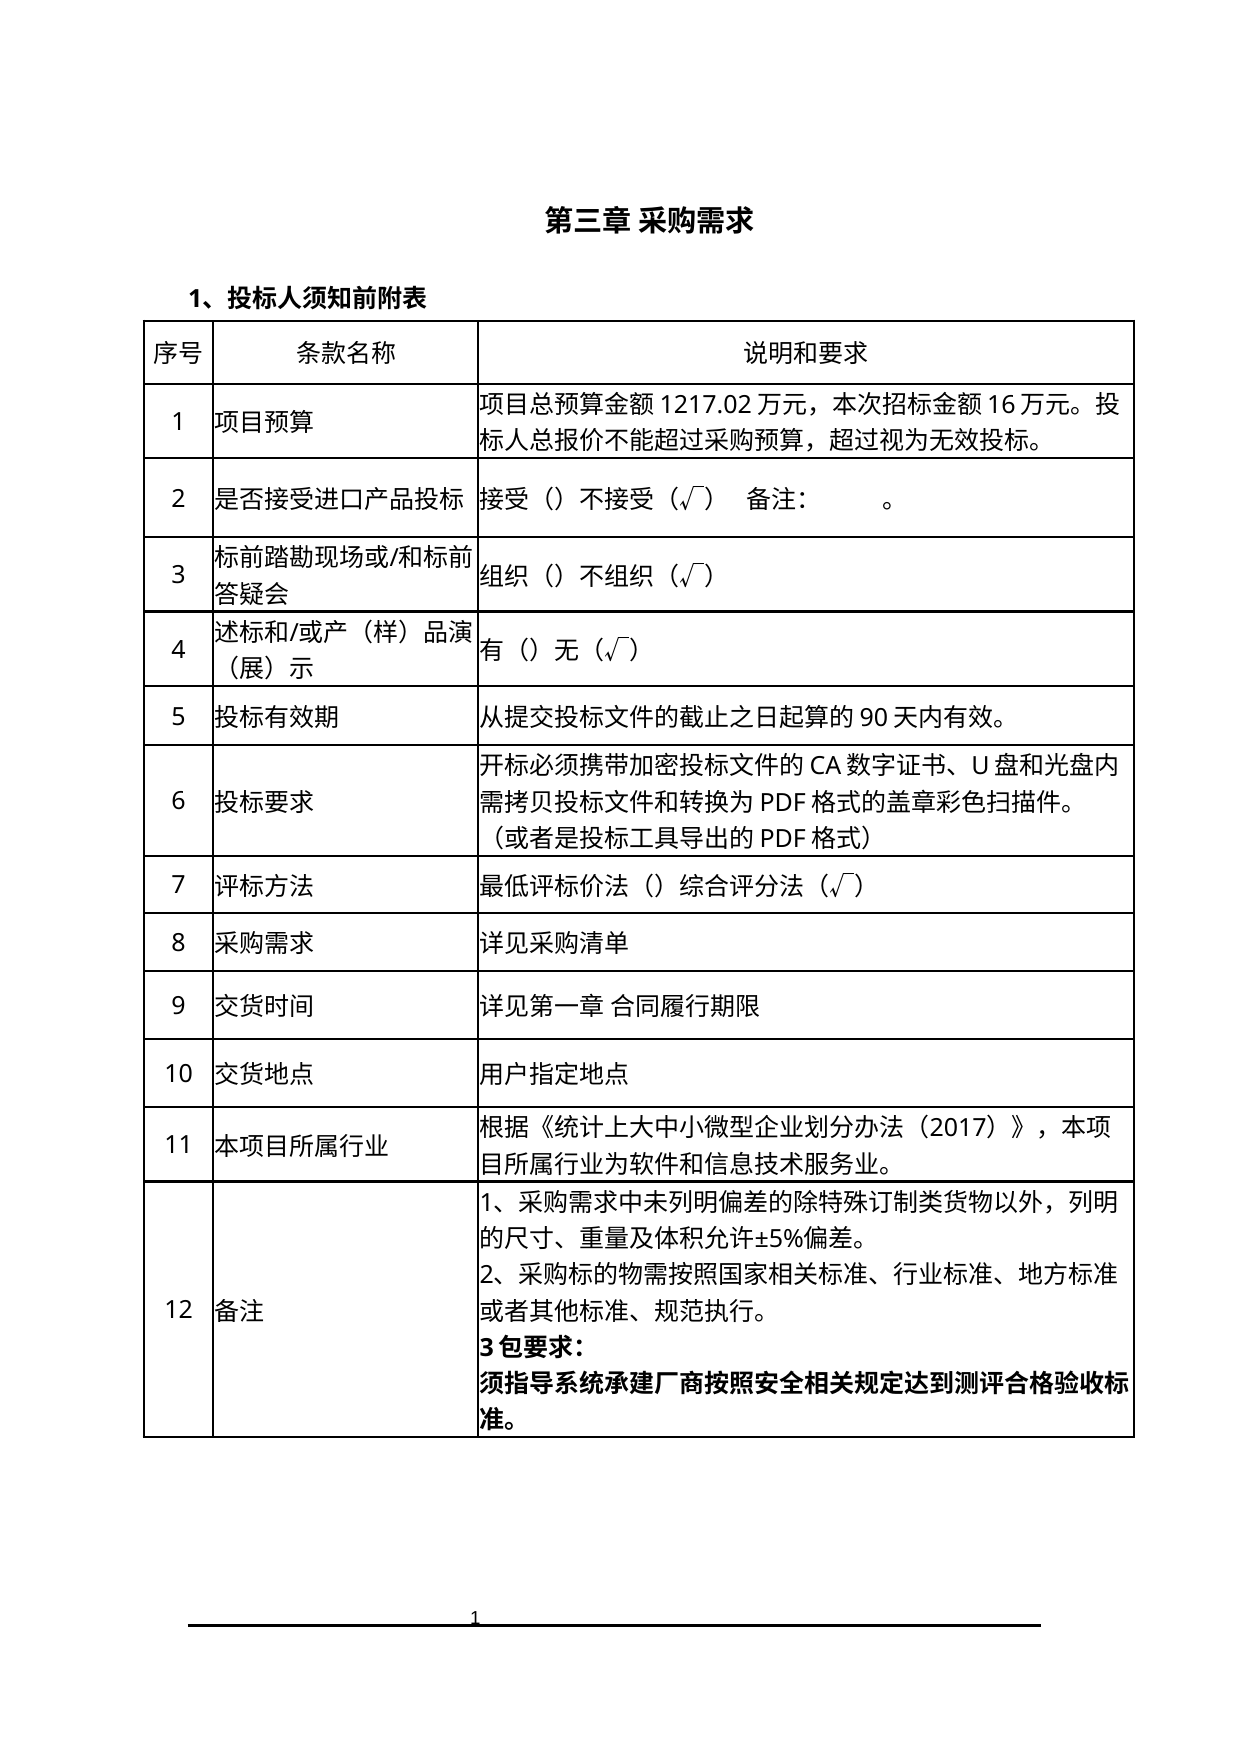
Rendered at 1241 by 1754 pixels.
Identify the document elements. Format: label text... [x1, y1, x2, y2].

table_cell 7 [145, 857, 212, 912]
table_cell 2 [145, 459, 212, 536]
table_cell 10 [145, 1040, 212, 1106]
table_header 序号 [145, 322, 212, 382]
table_cell 接受（）不接受（√） 备注： 。 [479, 459, 1133, 536]
table_cell 有（）无（√） [479, 613, 1133, 685]
table_cell 1 [145, 385, 212, 457]
table_cell 最低评标价法（）综合评分法（√） [479, 857, 1133, 912]
table_cell 组织（）不组织（√） [479, 538, 1133, 610]
table_cell 采购需求 [214, 914, 477, 970]
table_cell 投标要求 [214, 746, 477, 854]
table_cell 项目预算 [214, 385, 477, 457]
table_cell 项目总预算金额1217.02万元，本次招标金额16万元。投标人总报价不能超过采购预算，超过视为无效投标。 [479, 385, 1133, 457]
table_cell 5 [145, 687, 212, 744]
list 采购需求 [188, 198, 1052, 240]
table_cell 3 [145, 538, 212, 610]
table_cell 从提交投标文件的截止之日起算的90天内有效。 [479, 687, 1133, 744]
subtitle 1、投标人须知前附表 [188, 261, 1052, 319]
table_cell 交货时间 [214, 972, 477, 1038]
table_cell 1、采购需求中未列明偏差的除特殊订制类货物以外，列明的尺寸、重量及体积允许±5%偏差。 2、采购标的物需按照国家相关标准、行业标准、地方标准或者其他标准、规范执行。 3包要求： 须指导系统承建厂商按照安全相关规定达到测评合格验收标准。 [479, 1183, 1133, 1436]
table_cell 4 [145, 613, 212, 685]
table_cell 用户指定地点 [479, 1040, 1133, 1106]
table_cell 是否接受进口产品投标 [214, 459, 477, 536]
table_cell 6 [145, 746, 212, 854]
table_cell 评标方法 [214, 857, 477, 912]
table_cell 投标有效期 [214, 687, 477, 744]
table_cell 标前踏勘现场或/和标前答疑会 [214, 538, 477, 610]
table_cell 9 [145, 972, 212, 1038]
table_cell 详见采购清单 [479, 914, 1133, 970]
table_cell 详见第一章 合同履行期限 [479, 972, 1133, 1038]
table_header 条款名称 [214, 322, 477, 382]
table_cell 交货地点 [214, 1040, 477, 1106]
table_cell 开标必须携带加密投标文件的CA数字证书、U盘和光盘内需拷贝投标文件和转换为PDF格式的盖章彩色扫描件。（或者是投标工具导出的PDF格式） [479, 746, 1133, 854]
table_cell 12 [145, 1183, 212, 1436]
table_header 说明和要求 [479, 322, 1133, 382]
table_cell 根据《统计上大中小微型企业划分办法（2017）》，本项目所属行业为软件和信息技术服务业。 [479, 1108, 1133, 1180]
table_cell 述标和/或产（样）品演（展）示 [214, 613, 477, 685]
table_cell 备注 [214, 1183, 477, 1436]
table_cell 本项目所属行业 [214, 1108, 477, 1180]
table_cell 8 [145, 914, 212, 970]
table_cell 11 [145, 1108, 212, 1180]
